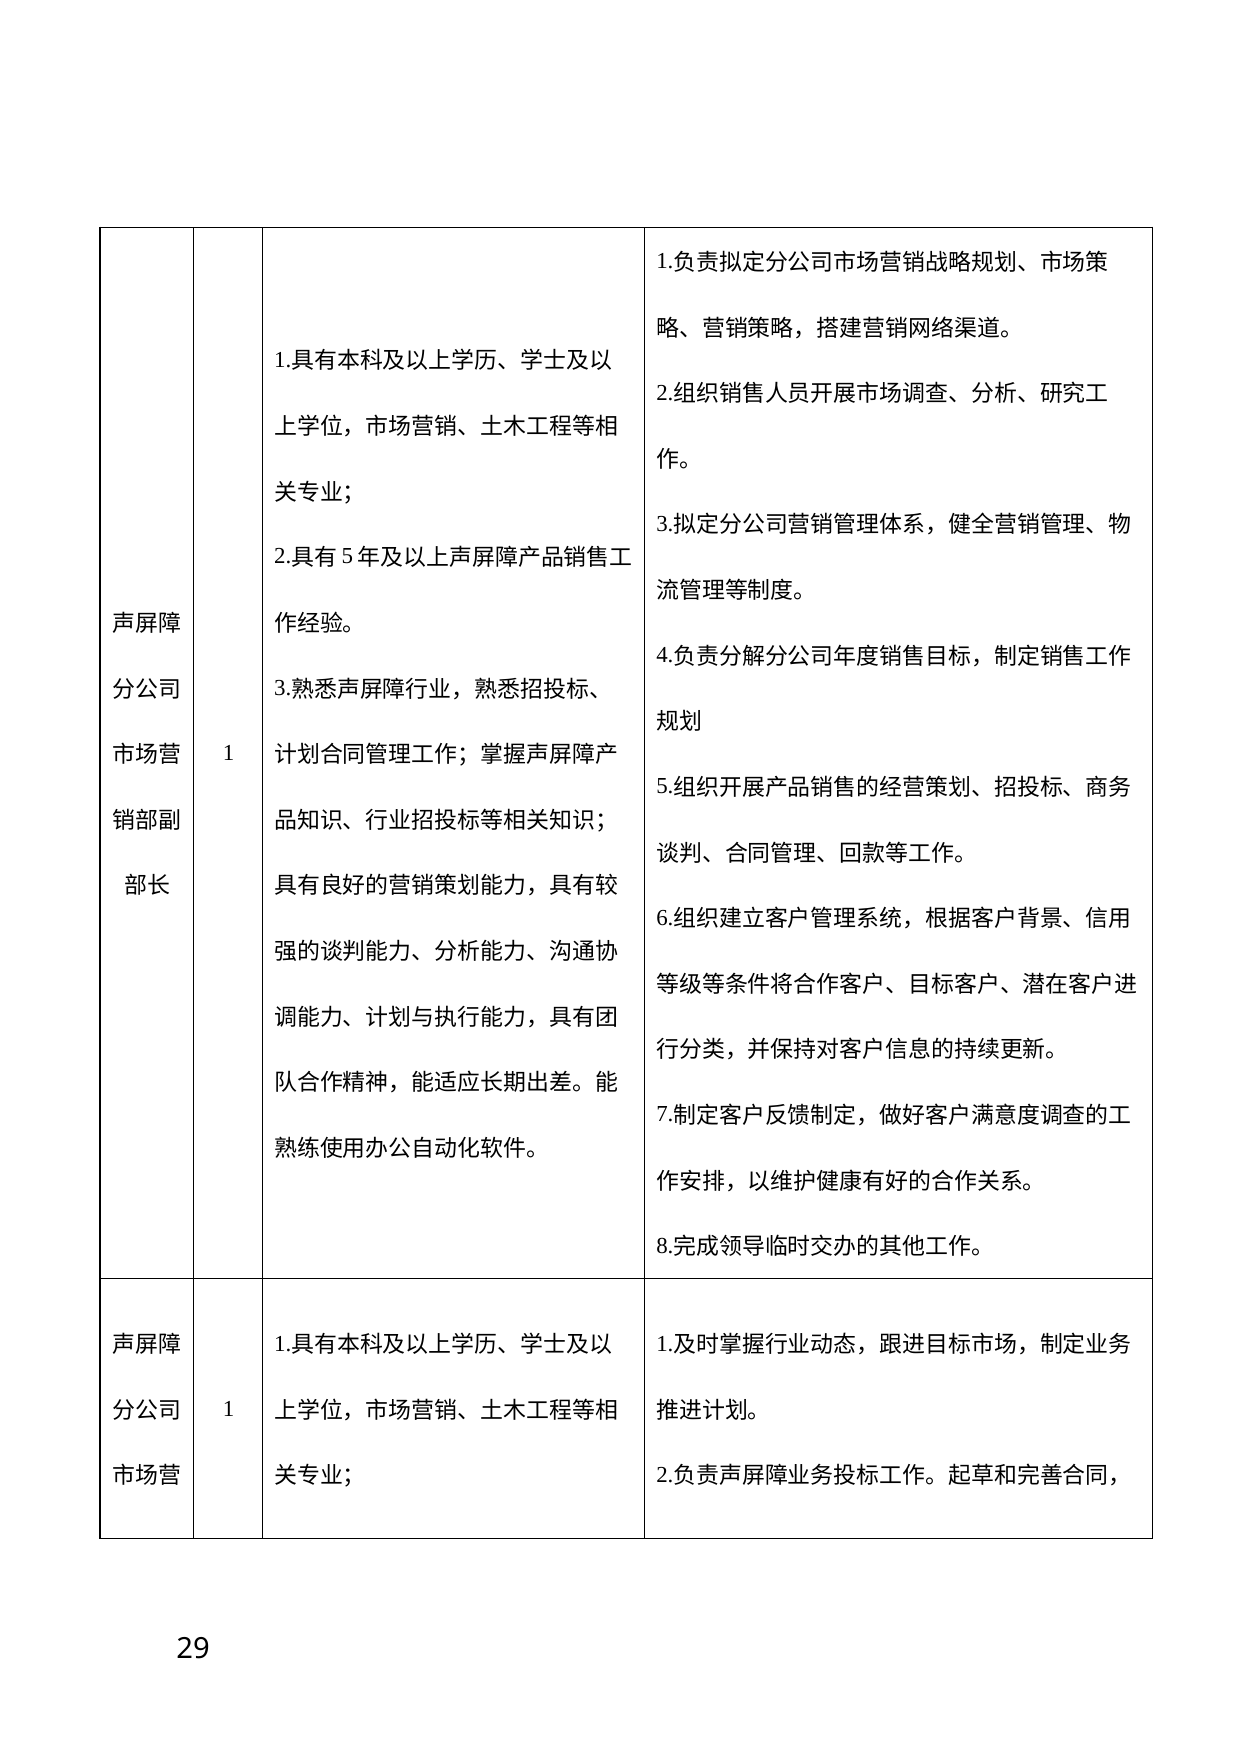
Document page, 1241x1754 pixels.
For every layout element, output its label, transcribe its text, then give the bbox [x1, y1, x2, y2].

table_cell 声屏障分公司市场营销岗 [101, 1279, 193, 1538]
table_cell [645, 1279, 1152, 1538]
table_cell 1 [194, 228, 262, 1278]
table_cell 1 [194, 1279, 262, 1538]
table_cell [263, 1279, 644, 1538]
table_cell 声屏障分公司市场营销部副部长 [101, 228, 193, 1278]
table_cell 1.具有本科及以上学历、学士及以上学位，市场营销、土木工程等相关专业； 2.具有5年及以上声屏障产品销售工作经验。 3.熟悉声屏障行业，熟悉招投标、计划合同管理工作；掌握声屏障产品知识、行业招投标等相关知识；具有良好的营销策划能力，具有较强的谈判能力、分析能力、沟通协调能力、计划与执行能力，具有团队合作精神，能适应长期出差。能熟练使用办公自动化软件。 [263, 228, 644, 1278]
table_cell 1.负责拟定分公司市场营销战略规划、市场策略、营销策略，搭建营销网络渠道。 2.组织销售人员开展市场调查、分析、研究工作。 3.拟定分公司营销管理体系，健全营销管理、物流管理等制度。 4.负责分解分公司年度销售目标，制定销售工作规划 5.组织开展产品销售的经营策划、招投标、商务谈判、合同管理、回款等工作。 6.组织建立客户管理系统，根据客户背景、信用等级等条件将合作客户、目标客户、潜在客户进行分类，并保持对客户信息的持续更新。 7.制定客户反馈制定，做好客户满意度调查的工作安排，以维护健康有好的合作关系。 8.完成领导临时交办的其他工作。 [645, 228, 1152, 1278]
